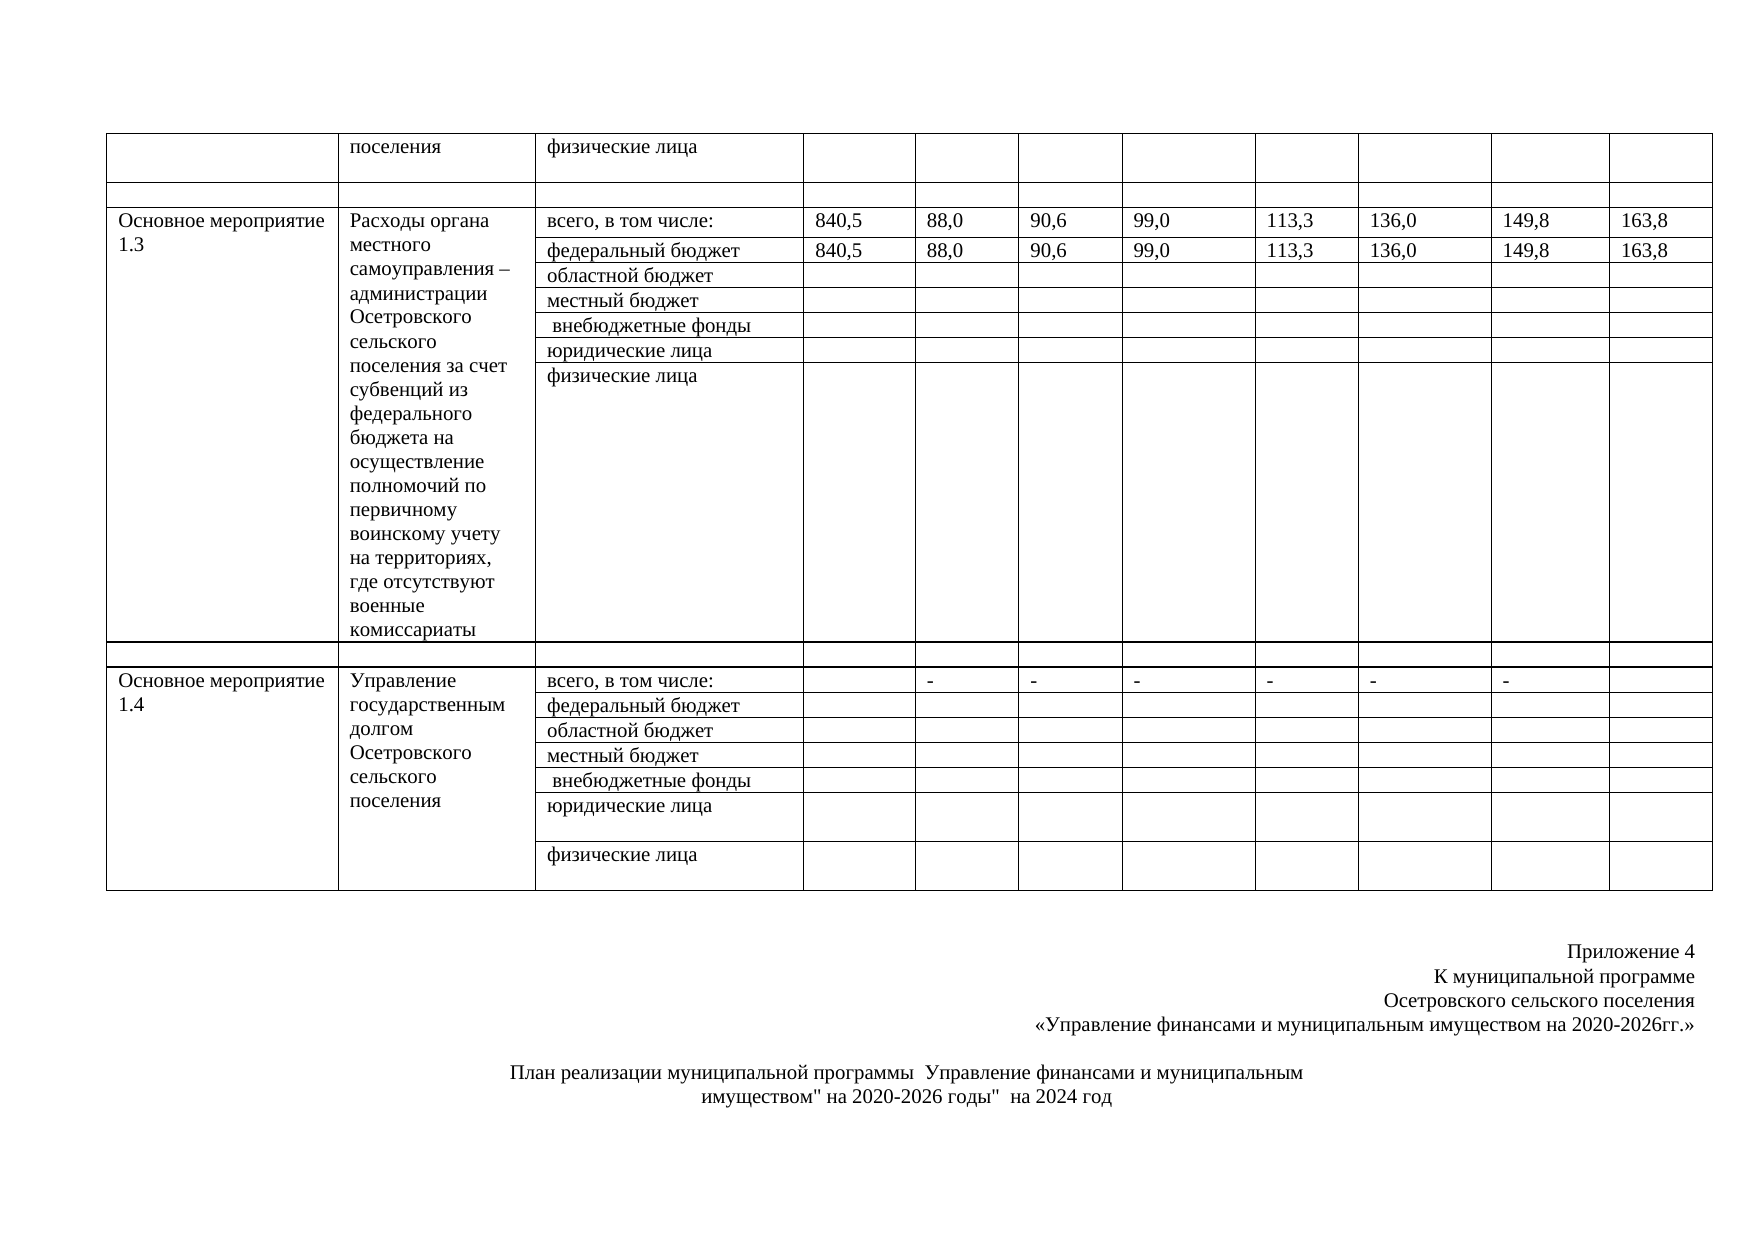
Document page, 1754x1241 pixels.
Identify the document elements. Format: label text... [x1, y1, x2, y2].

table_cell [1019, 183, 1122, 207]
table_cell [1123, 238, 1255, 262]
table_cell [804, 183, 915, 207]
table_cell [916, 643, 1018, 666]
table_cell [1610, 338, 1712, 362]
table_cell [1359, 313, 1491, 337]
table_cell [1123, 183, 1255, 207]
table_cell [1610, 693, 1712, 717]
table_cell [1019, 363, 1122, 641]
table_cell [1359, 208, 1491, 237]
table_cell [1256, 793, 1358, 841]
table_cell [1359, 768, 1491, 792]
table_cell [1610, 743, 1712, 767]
text имуществом" на 2020-2026 годы" на 2024 год [118, 1084, 1695, 1108]
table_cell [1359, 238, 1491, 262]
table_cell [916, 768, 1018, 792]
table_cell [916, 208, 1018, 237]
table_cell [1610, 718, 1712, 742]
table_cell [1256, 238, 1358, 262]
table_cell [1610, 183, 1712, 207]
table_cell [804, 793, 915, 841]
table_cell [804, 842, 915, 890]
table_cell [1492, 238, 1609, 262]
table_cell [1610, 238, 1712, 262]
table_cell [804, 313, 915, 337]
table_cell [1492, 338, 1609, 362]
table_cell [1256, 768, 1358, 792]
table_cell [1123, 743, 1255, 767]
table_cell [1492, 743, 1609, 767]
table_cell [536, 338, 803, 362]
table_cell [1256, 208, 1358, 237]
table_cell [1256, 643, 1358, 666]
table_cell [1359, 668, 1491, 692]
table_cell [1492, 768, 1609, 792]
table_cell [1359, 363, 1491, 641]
text Приложение 4 [118, 939, 1695, 963]
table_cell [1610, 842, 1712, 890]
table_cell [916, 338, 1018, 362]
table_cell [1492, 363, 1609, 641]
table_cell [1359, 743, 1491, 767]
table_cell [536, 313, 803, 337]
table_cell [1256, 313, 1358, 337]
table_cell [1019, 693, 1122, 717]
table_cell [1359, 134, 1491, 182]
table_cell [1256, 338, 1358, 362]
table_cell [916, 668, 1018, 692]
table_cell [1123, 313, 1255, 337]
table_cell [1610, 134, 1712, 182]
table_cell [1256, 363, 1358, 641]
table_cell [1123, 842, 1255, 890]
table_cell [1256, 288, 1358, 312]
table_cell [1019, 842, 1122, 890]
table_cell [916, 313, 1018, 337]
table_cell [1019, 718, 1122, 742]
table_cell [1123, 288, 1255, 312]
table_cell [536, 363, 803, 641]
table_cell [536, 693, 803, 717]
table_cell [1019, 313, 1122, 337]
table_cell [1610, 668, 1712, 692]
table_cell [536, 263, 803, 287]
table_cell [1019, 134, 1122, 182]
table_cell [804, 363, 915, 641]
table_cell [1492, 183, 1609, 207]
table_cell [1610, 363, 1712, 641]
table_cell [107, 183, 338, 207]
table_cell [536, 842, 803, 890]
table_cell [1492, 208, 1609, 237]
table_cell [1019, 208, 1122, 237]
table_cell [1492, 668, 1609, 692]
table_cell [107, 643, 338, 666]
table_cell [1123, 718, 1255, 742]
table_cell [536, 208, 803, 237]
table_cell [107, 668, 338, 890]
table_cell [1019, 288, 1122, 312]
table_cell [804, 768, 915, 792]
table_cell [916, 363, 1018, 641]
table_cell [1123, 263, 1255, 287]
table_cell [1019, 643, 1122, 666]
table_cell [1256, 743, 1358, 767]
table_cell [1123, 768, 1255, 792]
text План реализации муниципальной программы Управление финансами и муниципальным [118, 1060, 1695, 1084]
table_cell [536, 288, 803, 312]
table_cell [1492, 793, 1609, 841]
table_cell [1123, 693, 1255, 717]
text К муниципальной программе [118, 963, 1695, 988]
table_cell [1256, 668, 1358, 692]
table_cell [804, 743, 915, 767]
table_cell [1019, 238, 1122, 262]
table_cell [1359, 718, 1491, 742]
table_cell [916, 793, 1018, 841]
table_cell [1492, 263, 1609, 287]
text Осетровского сельского поселения [118, 988, 1695, 1012]
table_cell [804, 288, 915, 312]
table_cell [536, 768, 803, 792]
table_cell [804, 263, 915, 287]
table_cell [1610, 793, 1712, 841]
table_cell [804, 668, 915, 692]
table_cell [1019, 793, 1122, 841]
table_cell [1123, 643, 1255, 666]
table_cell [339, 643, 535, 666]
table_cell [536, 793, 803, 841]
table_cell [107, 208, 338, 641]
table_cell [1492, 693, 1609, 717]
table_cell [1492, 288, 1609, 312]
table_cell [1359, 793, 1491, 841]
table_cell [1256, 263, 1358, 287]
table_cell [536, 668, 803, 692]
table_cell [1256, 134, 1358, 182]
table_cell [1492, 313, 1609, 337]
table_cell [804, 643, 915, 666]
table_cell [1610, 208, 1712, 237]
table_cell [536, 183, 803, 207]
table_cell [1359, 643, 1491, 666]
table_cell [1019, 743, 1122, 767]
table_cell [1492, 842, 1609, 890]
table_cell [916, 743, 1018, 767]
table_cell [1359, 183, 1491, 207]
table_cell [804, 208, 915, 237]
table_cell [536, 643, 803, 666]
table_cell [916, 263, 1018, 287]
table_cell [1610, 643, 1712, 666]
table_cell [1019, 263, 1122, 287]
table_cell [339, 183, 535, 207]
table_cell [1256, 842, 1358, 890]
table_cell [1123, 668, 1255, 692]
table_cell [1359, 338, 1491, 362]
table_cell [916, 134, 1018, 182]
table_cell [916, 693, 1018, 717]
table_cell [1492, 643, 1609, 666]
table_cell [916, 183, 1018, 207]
text «Управление финансами и муниципальным имуществом на 2020-2026гг.» [118, 1012, 1695, 1036]
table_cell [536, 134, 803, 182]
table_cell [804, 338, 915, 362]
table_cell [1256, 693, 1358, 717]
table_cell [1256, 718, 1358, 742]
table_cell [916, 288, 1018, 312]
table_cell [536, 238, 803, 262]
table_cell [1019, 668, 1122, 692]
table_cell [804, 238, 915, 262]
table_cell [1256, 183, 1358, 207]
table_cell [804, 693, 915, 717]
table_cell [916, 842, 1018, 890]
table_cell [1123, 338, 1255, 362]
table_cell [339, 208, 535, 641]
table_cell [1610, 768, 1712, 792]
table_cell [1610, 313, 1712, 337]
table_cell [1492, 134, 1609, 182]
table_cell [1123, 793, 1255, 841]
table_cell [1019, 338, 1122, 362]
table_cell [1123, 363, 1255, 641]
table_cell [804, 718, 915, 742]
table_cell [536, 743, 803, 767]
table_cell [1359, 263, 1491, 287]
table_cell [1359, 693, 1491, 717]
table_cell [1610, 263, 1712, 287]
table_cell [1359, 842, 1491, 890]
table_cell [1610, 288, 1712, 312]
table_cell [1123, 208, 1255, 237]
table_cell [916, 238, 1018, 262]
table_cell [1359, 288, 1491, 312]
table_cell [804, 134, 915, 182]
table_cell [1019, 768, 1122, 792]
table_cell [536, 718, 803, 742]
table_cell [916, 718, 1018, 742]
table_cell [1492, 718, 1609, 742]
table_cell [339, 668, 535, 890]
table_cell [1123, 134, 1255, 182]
